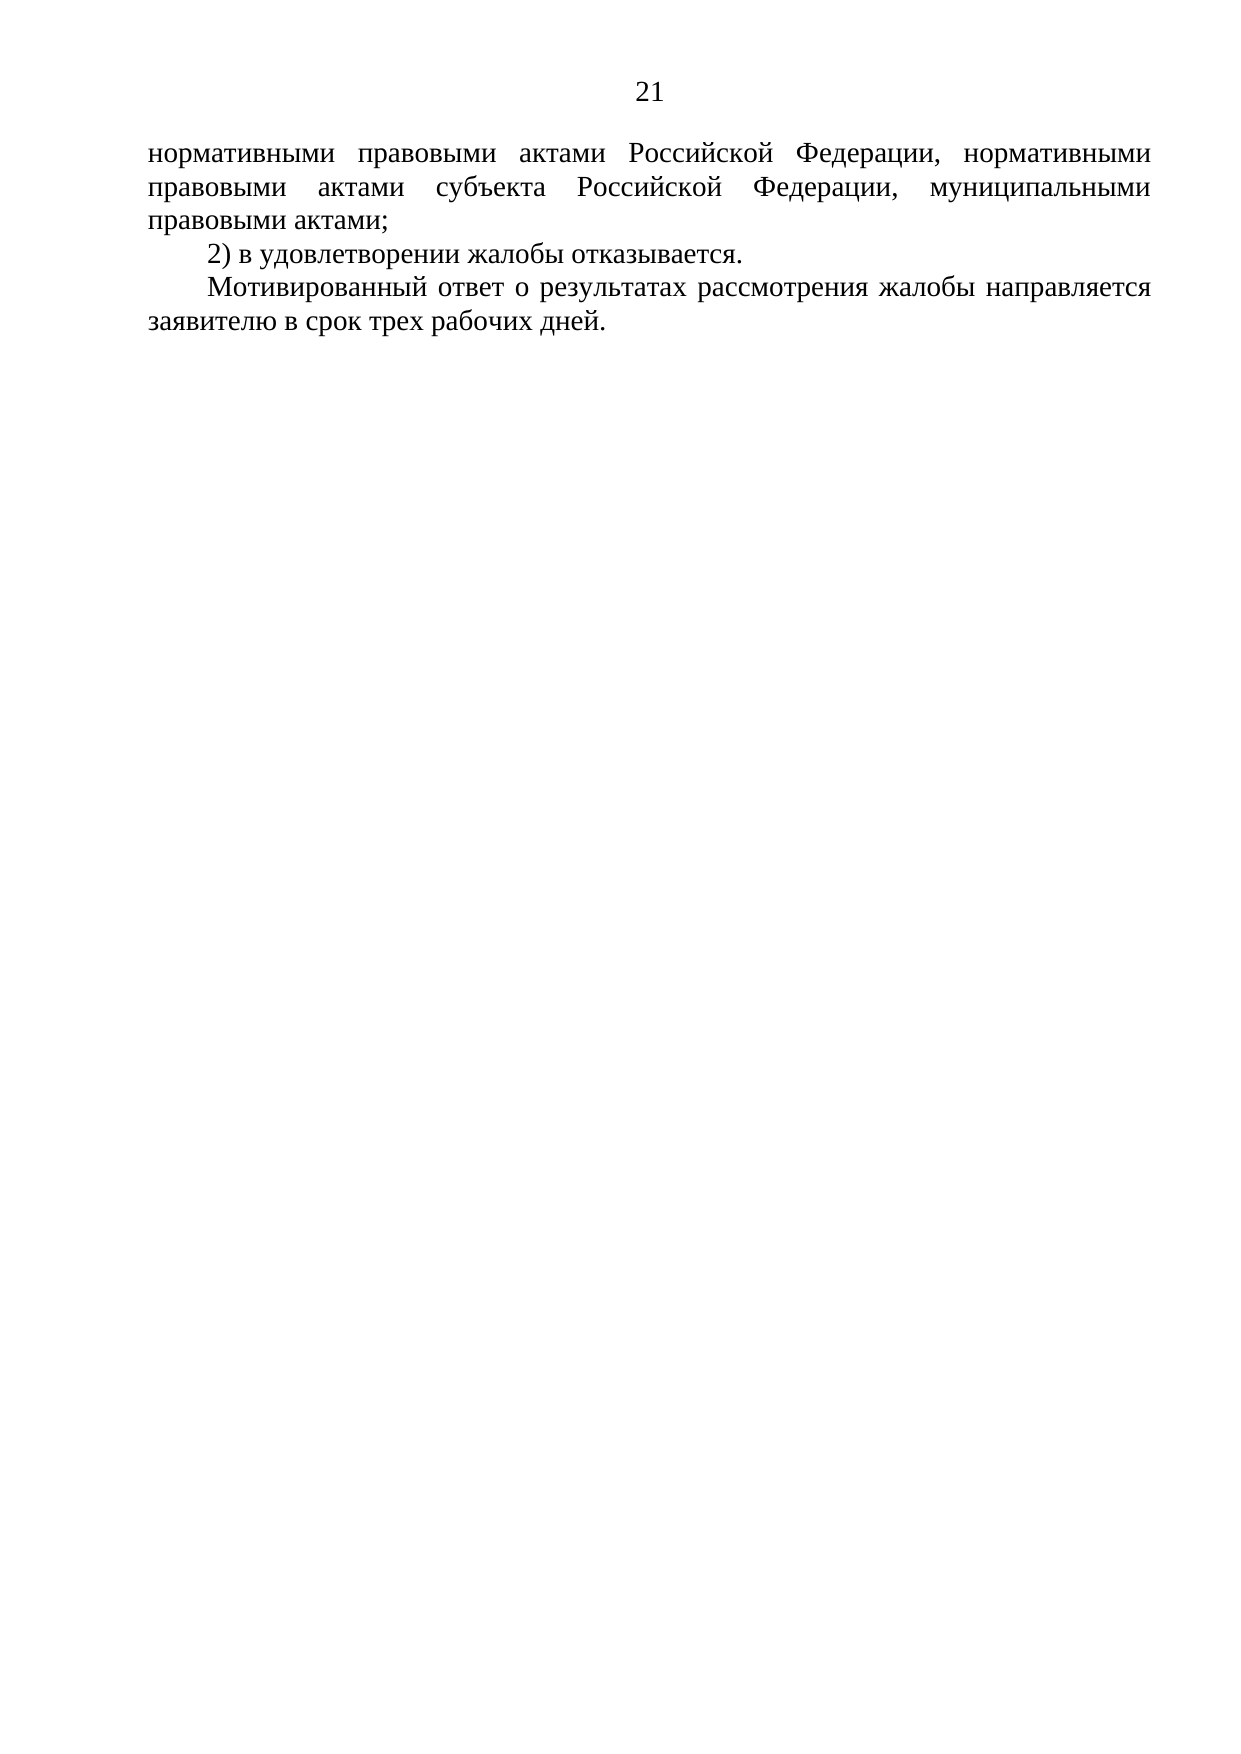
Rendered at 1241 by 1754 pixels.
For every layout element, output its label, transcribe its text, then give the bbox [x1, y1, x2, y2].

text 2) в удовлетворении жалобы отказывается. [148, 236, 1152, 269]
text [148, 135, 1152, 236]
text Мотивированный ответ о результатах рассмотрения жалобы направляется заявителю в срок трех рабочих дней. [148, 269, 1152, 337]
